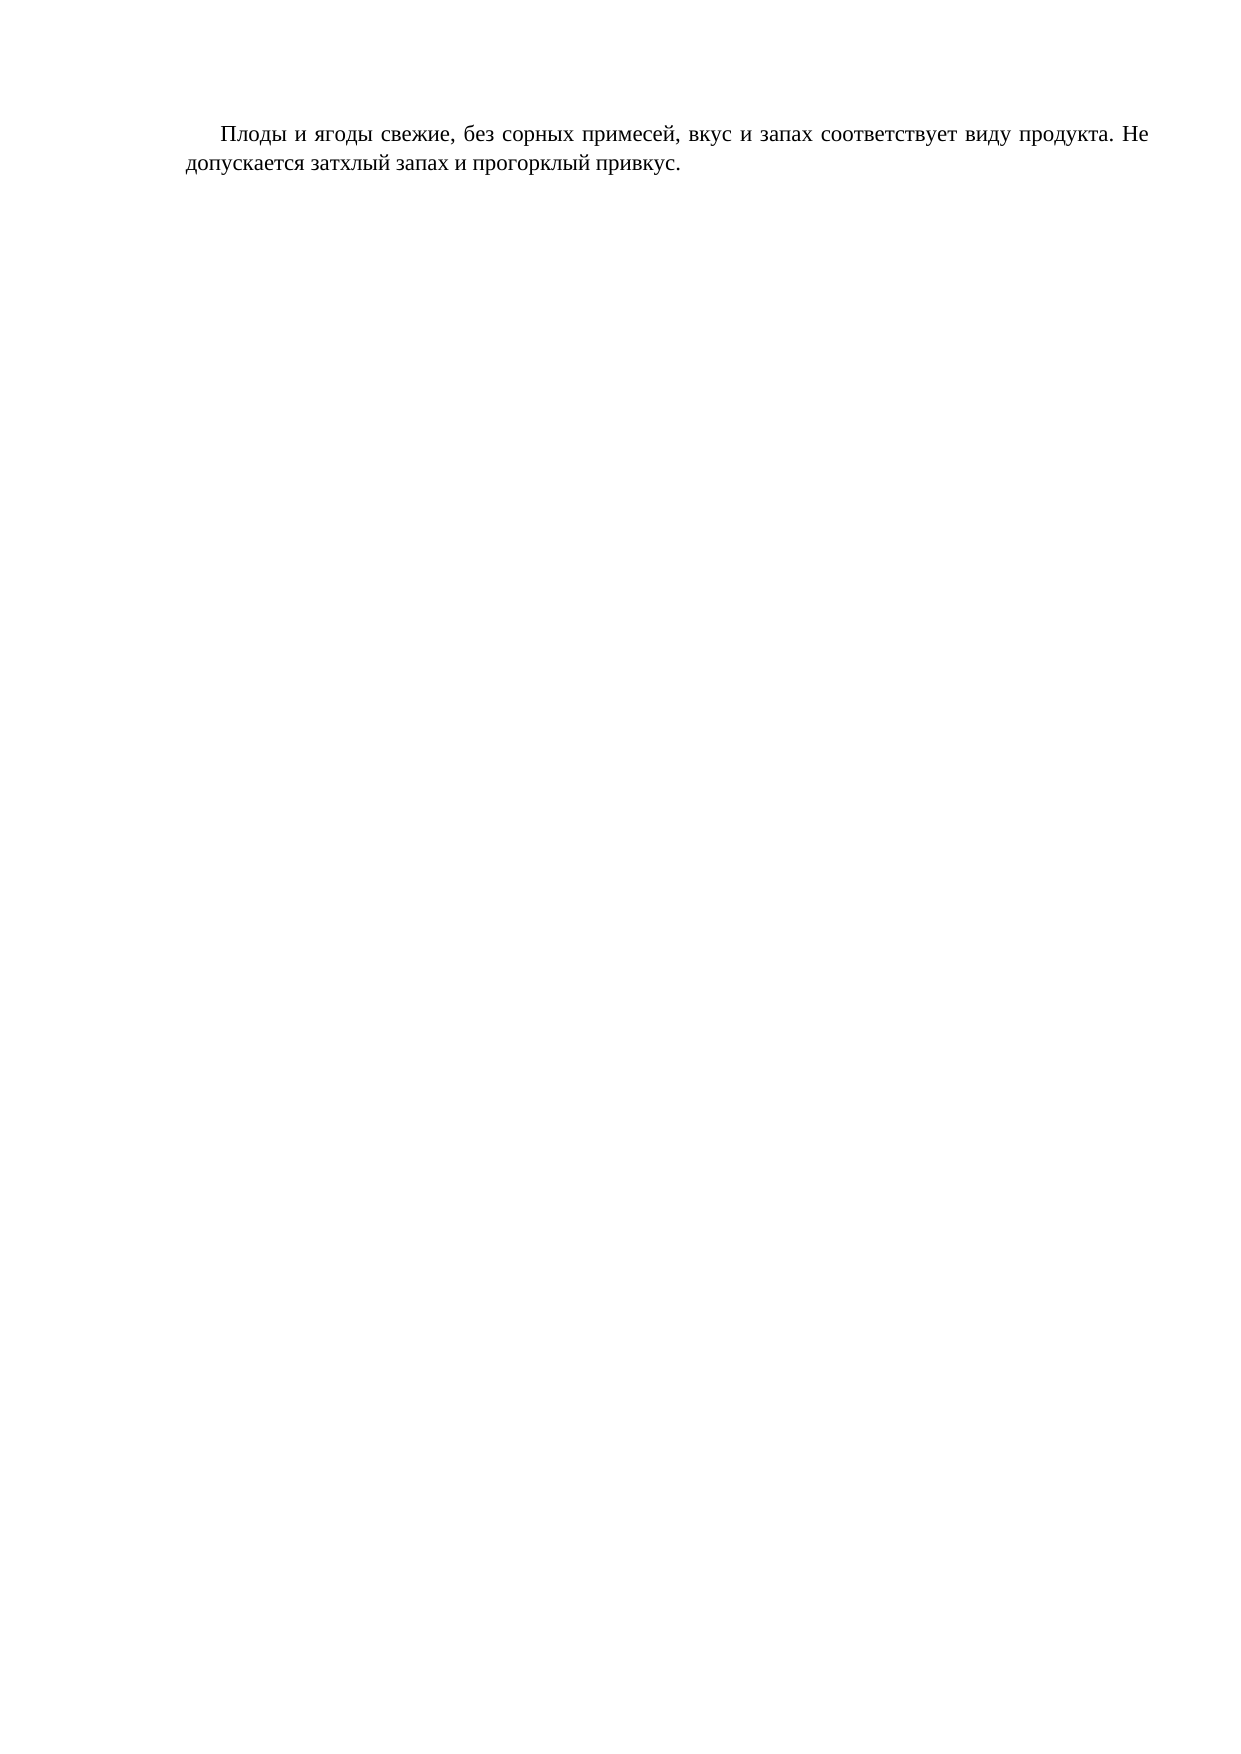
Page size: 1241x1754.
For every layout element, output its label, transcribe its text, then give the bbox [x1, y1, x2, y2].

text Плоды и ягоды свежие, без сорных примесей, вкус и запах соответствует виду продукта. Не допускается затхлый запах и прогорклый привкус. [186, 120, 1151, 176]
